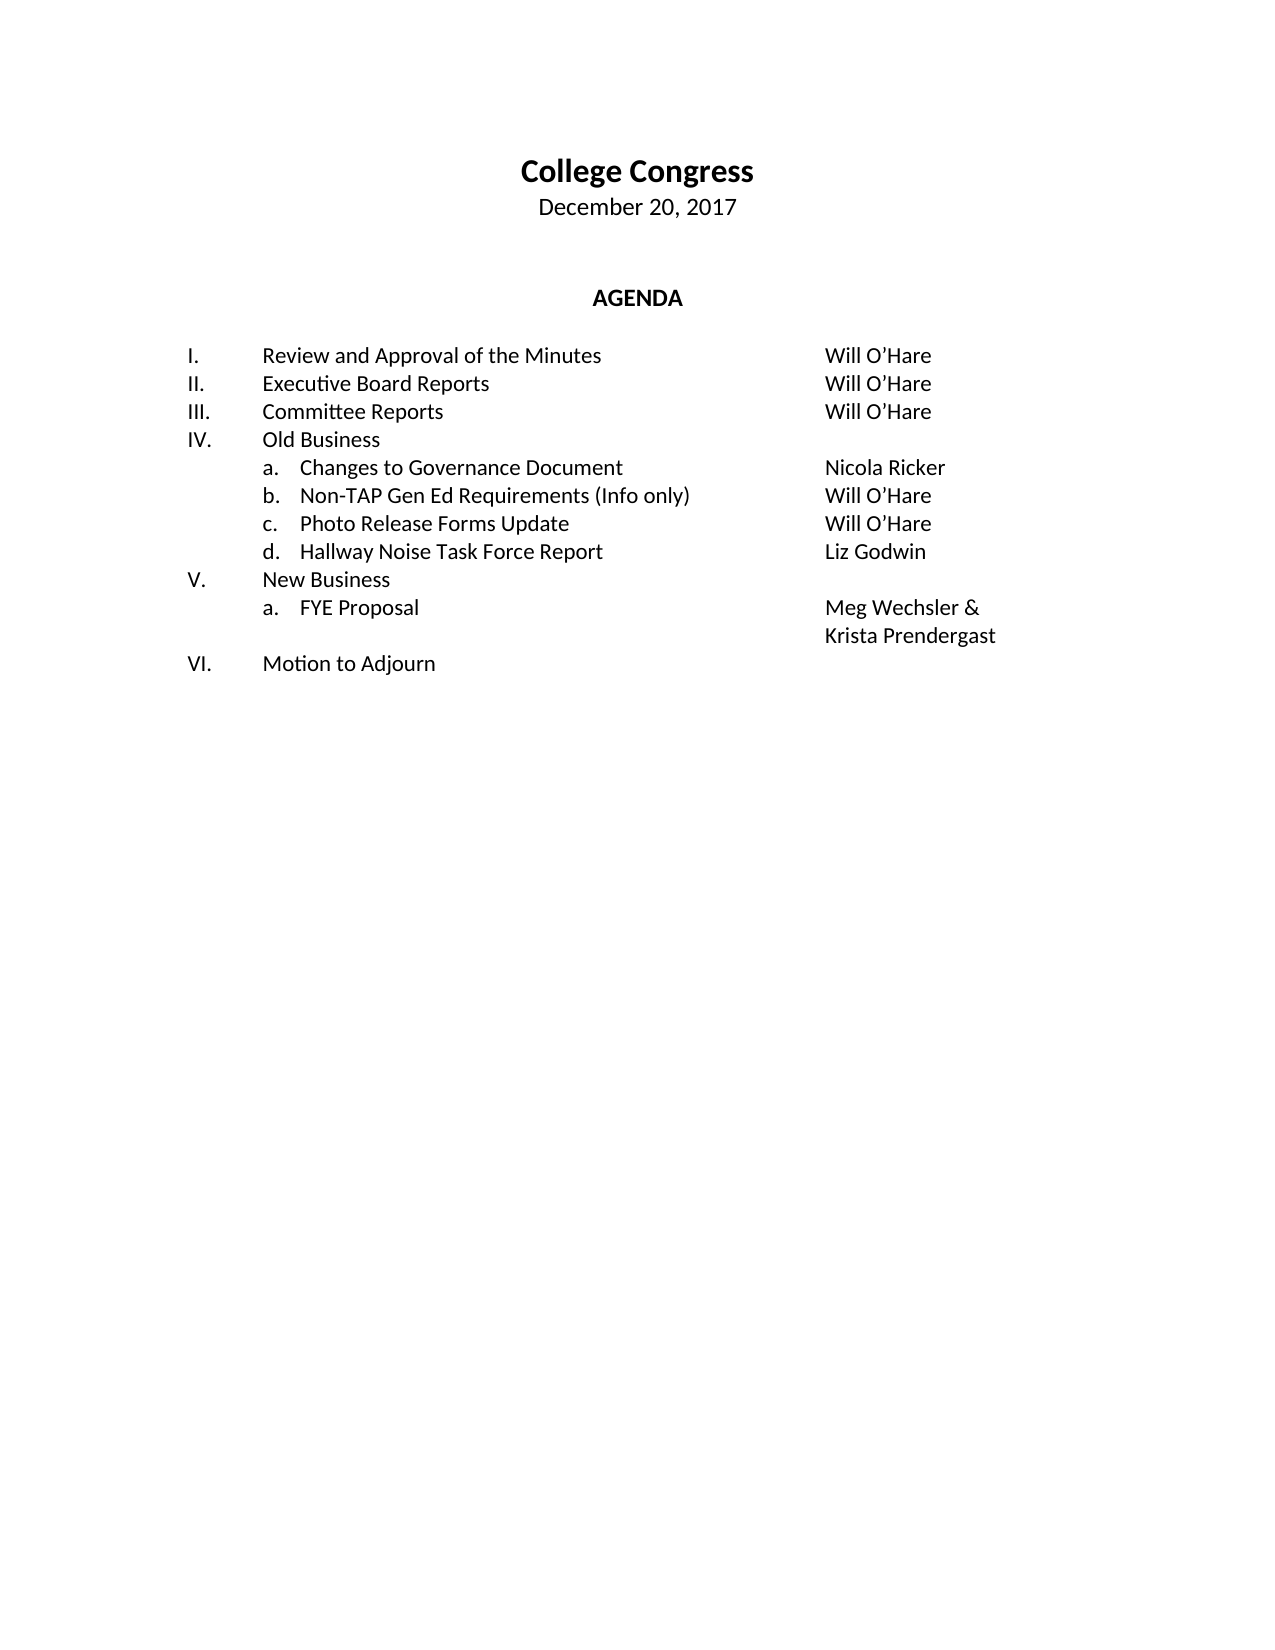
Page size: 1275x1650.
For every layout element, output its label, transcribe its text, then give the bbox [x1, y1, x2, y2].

text College Congress [150, 150, 1125, 191]
list Committee Reports Will O’Hare [187, 397, 1125, 425]
list Hallway Noise Task Force Report Liz Godwin [262, 537, 1125, 565]
list Photo Release Forms Update Will O’Hare [262, 509, 1125, 537]
text Krista Prendergast [750, 621, 1125, 649]
text AGENDA [150, 282, 1125, 313]
list Changes to Governance Document Nicola Ricker [262, 453, 1125, 481]
list FYE Proposal Meg Wechsler & [262, 593, 1125, 621]
list Motion to Adjourn [187, 649, 1125, 677]
text December 20, 2017 [150, 191, 1125, 221]
list Review and Approval of the Minutes Will O’Hare [187, 341, 1125, 369]
list Executive Board Reports Will O’Hare [187, 369, 1125, 397]
list Old Business [187, 425, 1125, 453]
list New Business [187, 565, 1125, 593]
list Non-TAP Gen Ed Requirements (Info only) Will O’Hare [262, 481, 1125, 509]
